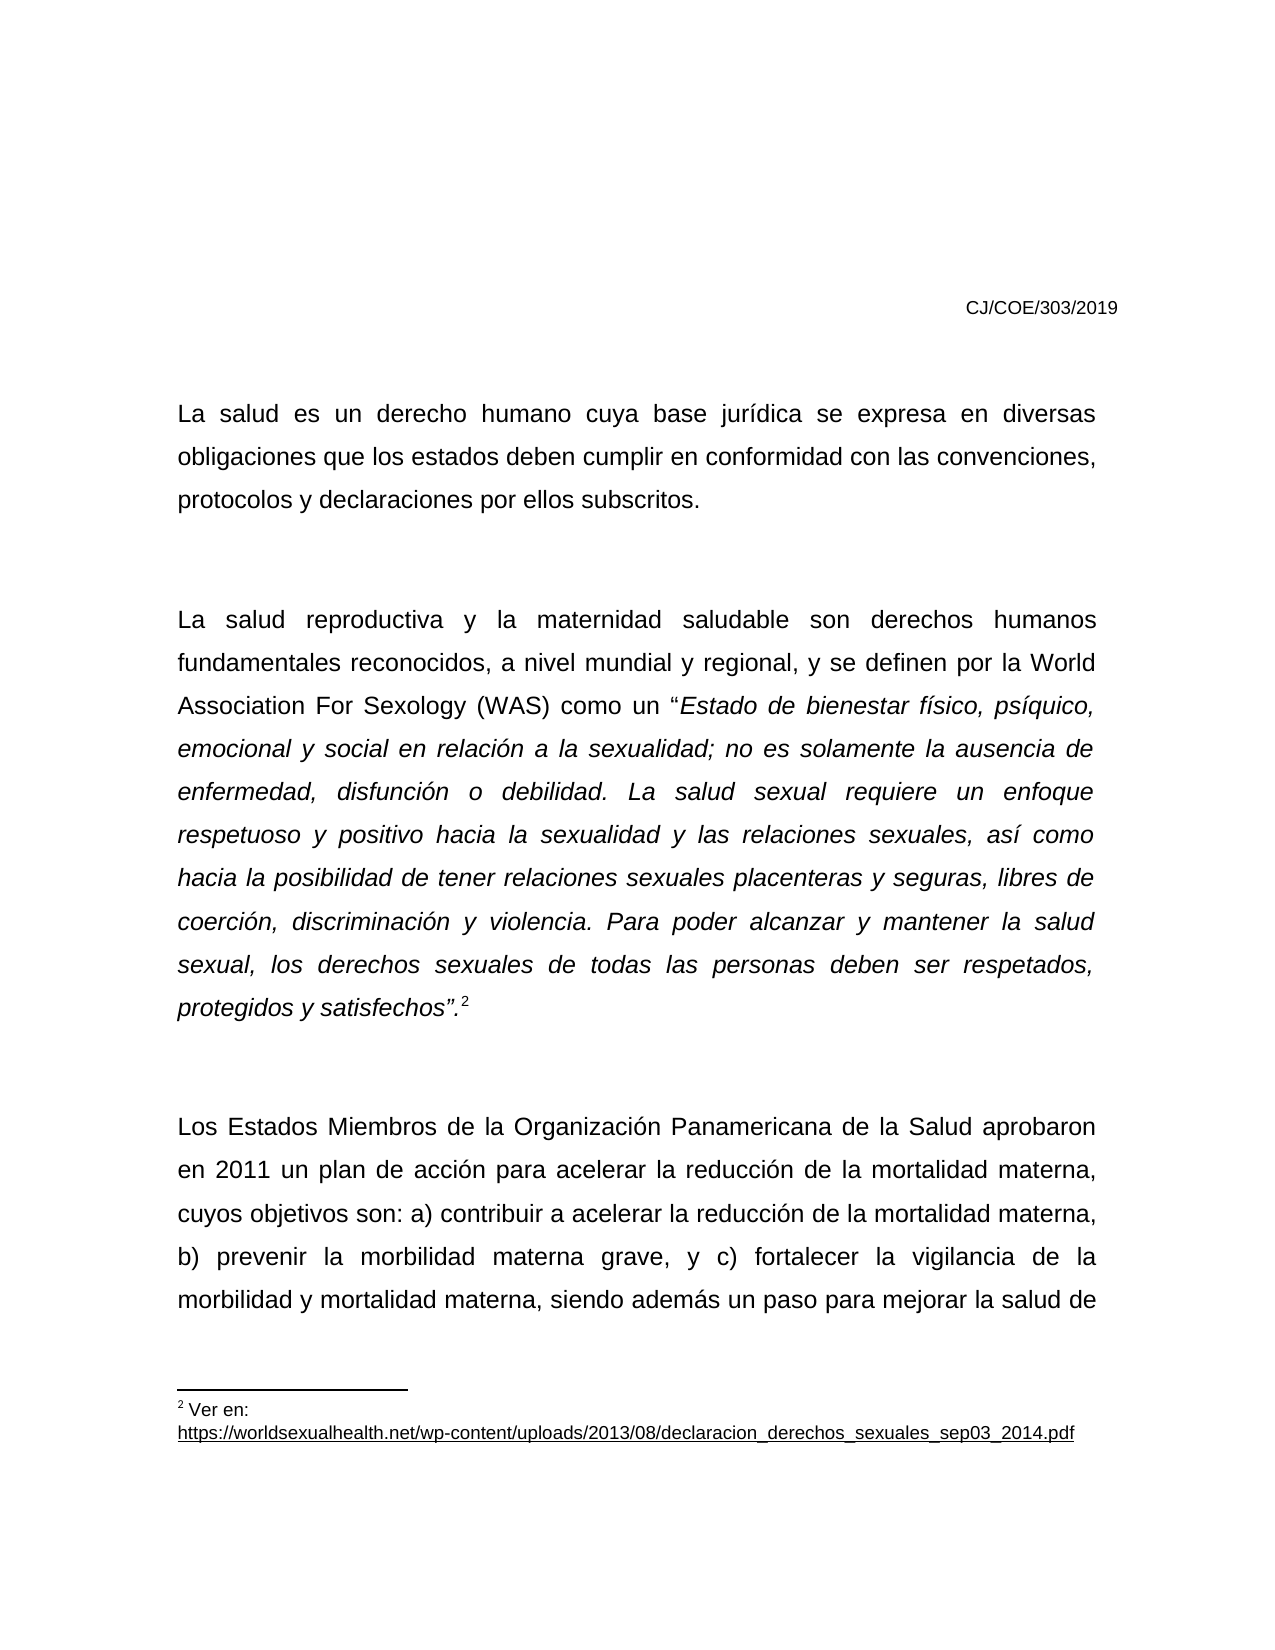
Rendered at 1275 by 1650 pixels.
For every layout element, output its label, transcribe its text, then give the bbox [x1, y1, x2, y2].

text La salud es un derecho humano cuya base jurídica se expresa en diversas obligaciones que los estados deben cumplir en conformidad con las convenciones, protocolos y declaraciones por ellos subscritos. [177, 399, 1098, 514]
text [177, 1112, 1098, 1313]
text La salud reproductiva y la maternidad saludable son derechos humanos fundamentales reconocidos, a nivel mundial y regional, y se definen por la World Association For Sexology (WAS) como un “Estado de bienestar físico, psíquico, emocional y social en relación a la sexualidad; no es solamente la ausencia de enfermedad, disfunción o debilidad. La salud sexual requiere un enfoque respetuoso y positivo hacia la sexualidad y las relaciones sexuales, así como hacia la posibilidad de tener relaciones sexuales placenteras y seguras, libres de coerción, discriminación y violencia. Para poder alcanzar y mantener la salud sexual, los derechos sexuales de todas las personas deben ser respetados, protegidos y satisfechos”. [177, 604, 1098, 1021]
